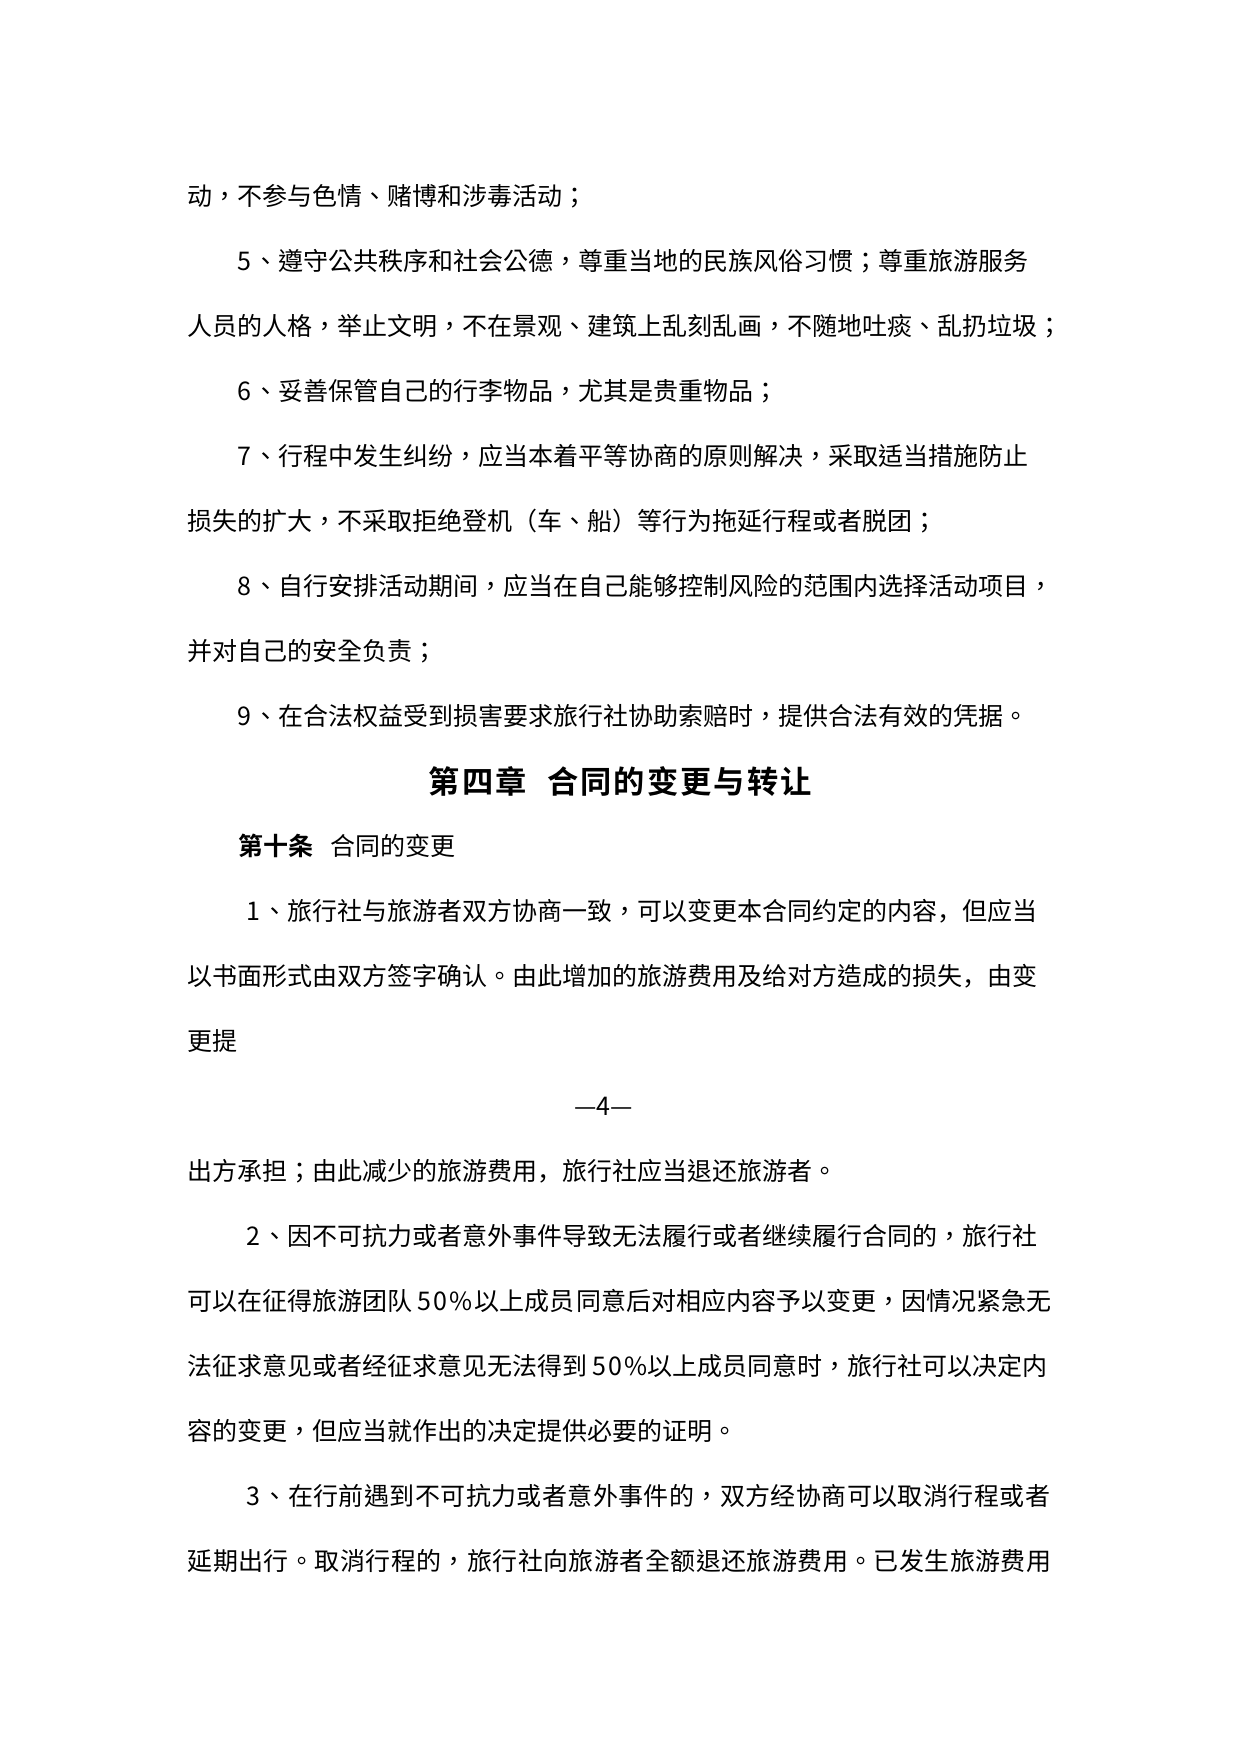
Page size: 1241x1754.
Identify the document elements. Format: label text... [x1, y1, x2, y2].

text 6、妥善保管自己的行李物品，尤其是贵重物品； [187, 357, 1053, 422]
text 9、在合法权益受到损害要求旅行社协助索赔时，提供合法有效的凭据。 [187, 682, 1053, 747]
text —4— [187, 1072, 1053, 1137]
text 第四章 合同的变更与转让 [187, 747, 1053, 812]
text 出方承担；由此减少的旅游费用，旅行社应当退还旅游者。 [187, 1137, 1053, 1202]
text 7、行程中发生纠纷，应当本着平等协商的原则解决，采取适当措施防止损失的扩大，不采取拒绝登机（车、船）等行为拖延行程或者脱团； [187, 422, 1053, 552]
text 8、自行安排活动期间，应当在自己能够控制风险的范围内选择活动项目，并对自己的安全负责； [187, 552, 1053, 682]
text 2、因不可抗力或者意外事件导致无法履行或者继续履行合同的，旅行社可以在征得旅游团队50%以上成员同意后对相应内容予以变更，因情况紧急无法征求意见或者经征求意见无法得到50%以上成员同意时，旅行社可以决定内容的变更，但应当就作出的决定提供必要的证明。 [187, 1202, 1053, 1462]
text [187, 162, 1053, 227]
text 第十条 合同的变更 [187, 812, 1053, 877]
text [187, 1462, 1053, 1592]
text 1、旅行社与旅游者双方协商一致，可以变更本合同约定的内容，但应当以书面形式由双方签字确认。由此增加的旅游费用及给对方造成的损失，由变更提 [187, 877, 1053, 1072]
text 5、遵守公共秩序和社会公德，尊重当地的民族风俗习惯；尊重旅游服务人员的人格，举止文明，不在景观、建筑上乱刻乱画，不随地吐痰、乱扔垃圾； [187, 227, 1053, 357]
